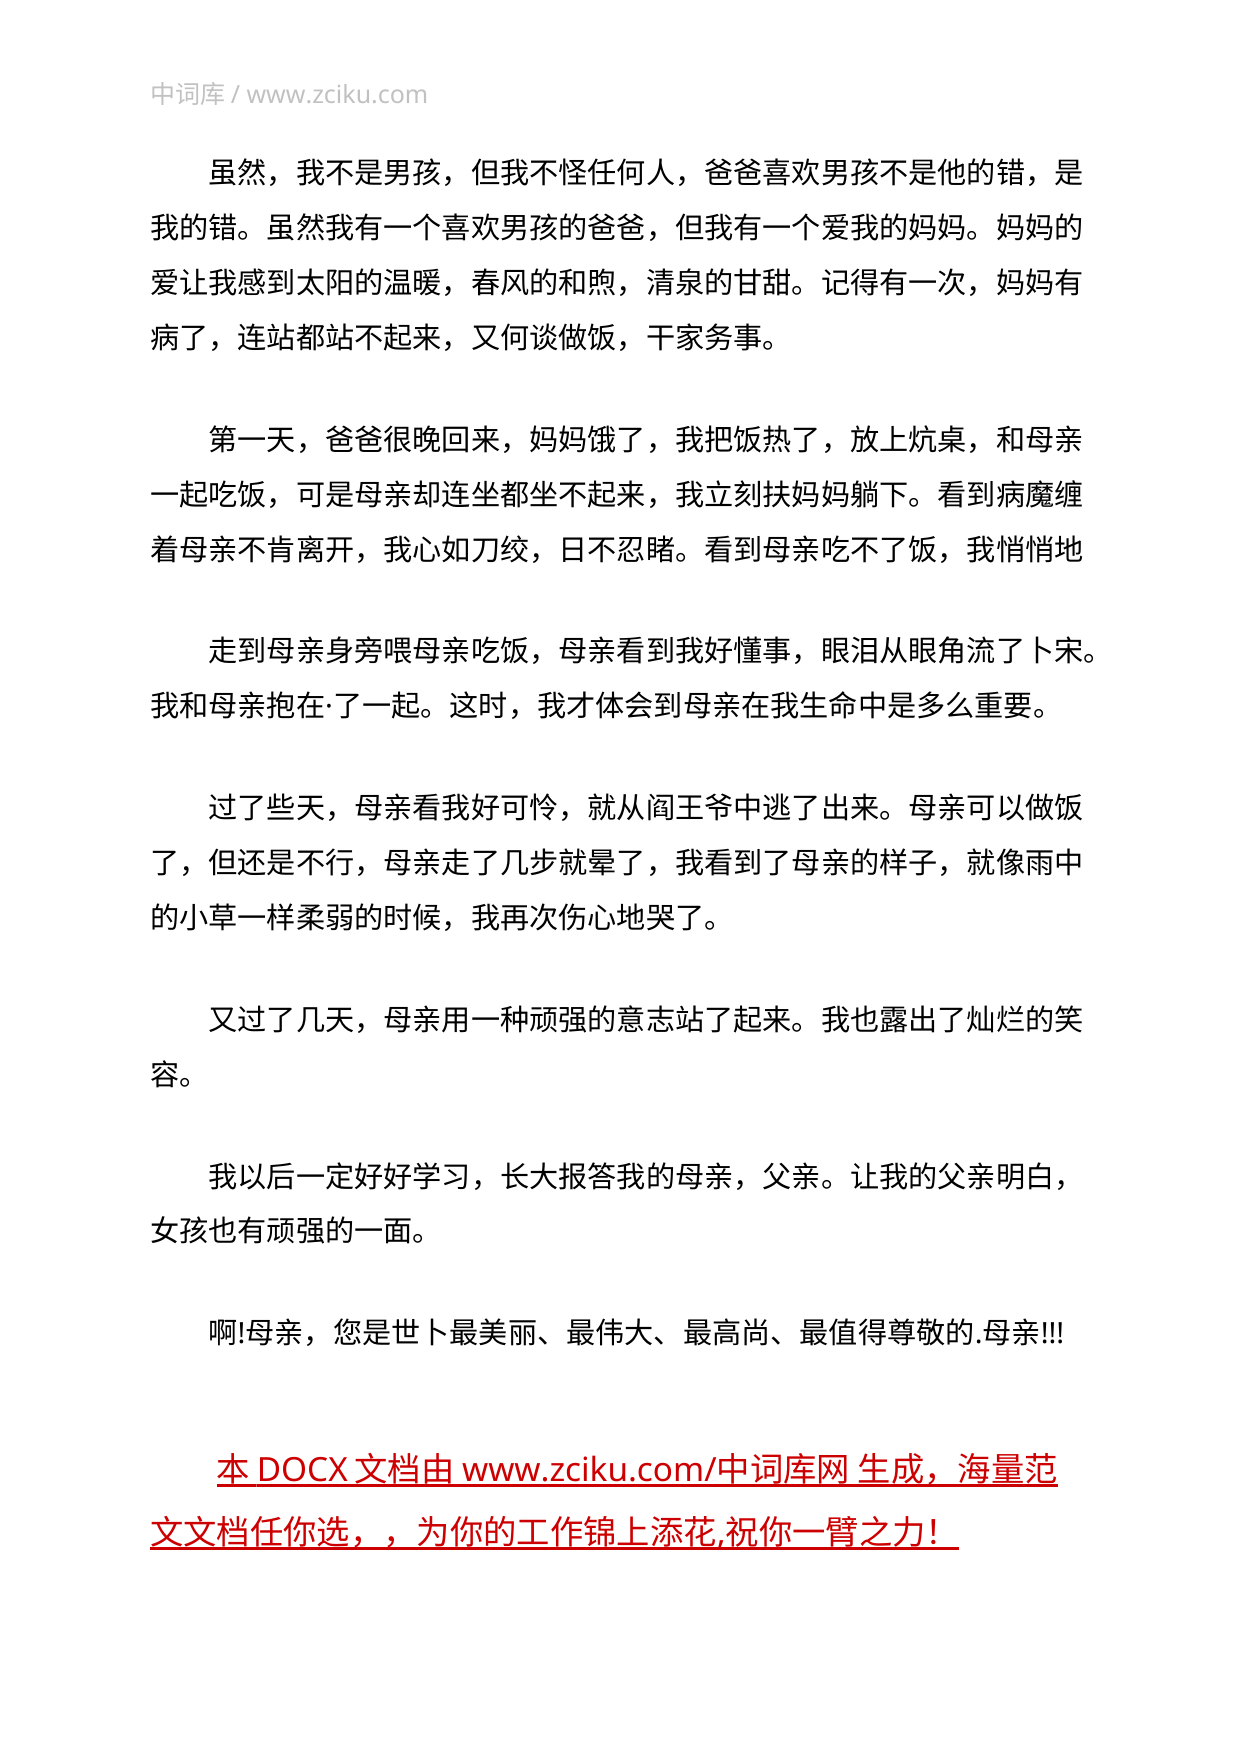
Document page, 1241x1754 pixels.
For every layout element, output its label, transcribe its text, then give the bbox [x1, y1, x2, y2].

text 又过了几天，母亲用一种顽强的意志站了起来。我也露出了灿烂的笑容。 [150, 996, 1090, 1094]
text 我以后一定好好学习，长大报答我的母亲，父亲。让我的父亲明白，女孩也有顽强的一面。 [150, 1153, 1090, 1250]
text 走到母亲身旁喂母亲吃饭，母亲看到我好懂事，眼泪从眼角流了卜宋。我和母亲抱在·了一起。这时，我才体会到母亲在我生命中是多么重要。 [150, 628, 1090, 725]
text 第一天，爸爸很晚回来，妈妈饿了，我把饭热了，放上炕桌，和母亲一起吃饭，可是母亲却连坐都坐不起来，我立刻扶妈妈躺下。看到病魔缠着母亲不肯离开，我心如刀绞，日不忍睹。看到母亲吃不了饭，我悄悄地 [150, 416, 1090, 568]
text 虽然，我不是男孩，但我不怪任何人，爸爸喜欢男孩不是他的错，是我的错。虽然我有一个喜欢男孩的爸爸，但我有一个爱我的妈妈。妈妈的爱让我感到太阳的温暖，春风的和煦，清泉的甘甜。记得有一次，妈妈有病了，连站都站不起来，又何谈做饭，干家务事。 [150, 150, 1090, 357]
text 啊!母亲，您是世卜最美丽、最伟大、最高尚、最值得尊敬的.母亲!!! [150, 1310, 1090, 1352]
text 本DOCX文档由 www.zciku.com/中词库网 生成，海量范文文档任你选，，为你的工作锦上添花,祝你一臂之力！ [150, 1443, 1090, 1554]
text 过了些天，母亲看我好可怜，就从阎王爷中逃了出来。母亲可以做饭了，但还是不行，母亲走了几步就晕了，我看到了母亲的样子，就像雨中的小草一样柔弱的时候，我再次伤心地哭了。 [150, 785, 1090, 937]
